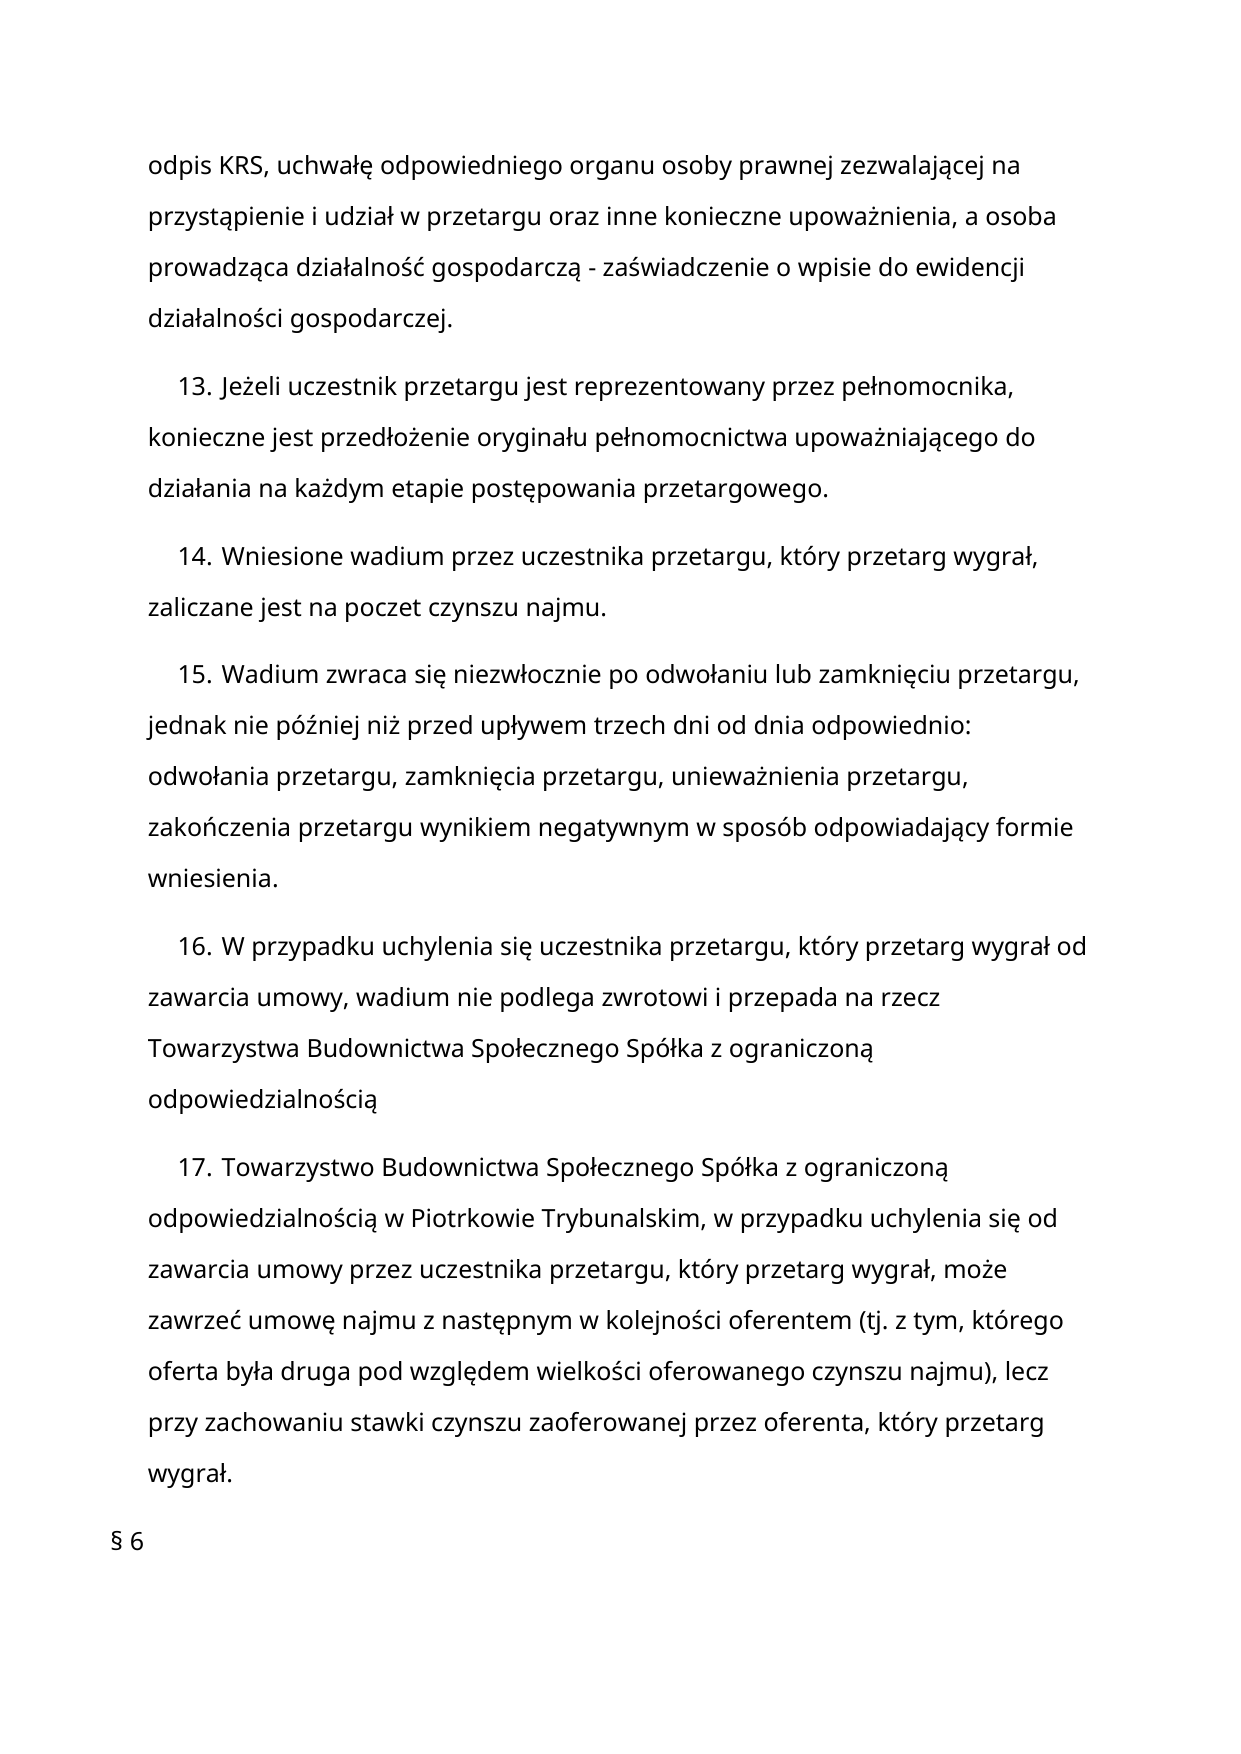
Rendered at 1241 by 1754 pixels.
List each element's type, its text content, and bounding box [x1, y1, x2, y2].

list Wadium zwraca się niezwłocznie po odwołaniu lub zamknięciu przetargu, jednak nie później niż przed upływem trzech dni od dnia odpowiednio: odwołania przetargu, zamknięcia przetargu, unieważnienia przetargu, zakończenia przetargu wynikiem negatywnym w sposób odpowiadający formie wniesienia. [148, 657, 1093, 895]
list Wniesione wadium przez uczestnika przetargu, który przetarg wygrał, zaliczane jest na poczet czynszu najmu. [148, 538, 1093, 623]
list W przypadku uchylenia się uczestnika przetargu, który przetarg wygrał od zawarcia umowy, wadium nie podlega zwrotowi i przepada na rzecz Towarzystwa Budownictwa Społecznego Spółka z ograniczoną odpowiedzialnością [148, 929, 1093, 1116]
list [148, 148, 1093, 335]
list Jeżeli uczestnik przetargu jest reprezentowany przez pełnomocnika, konieczne jest przedłożenie oryginału pełnomocnictwa upoważniającego do działania na każdym etapie postępowania przetargowego. [148, 368, 1093, 504]
list Towarzystwo Budownictwa Społecznego Spółka z ograniczoną odpowiedzialnością w Piotrkowie Trybunalskim, w przypadku uchylenia się od zawarcia umowy przez uczestnika przetargu, który przetarg wygrał, może zawrzeć umowę najmu z następnym w kolejności oferentem (tj. z tym, którego oferta była druga pod względem wielkości oferowanego czynszu najmu), lecz przy zachowaniu stawki czynszu zaoferowanej przez oferenta, który przetarg wygrał. [148, 1150, 1093, 1490]
